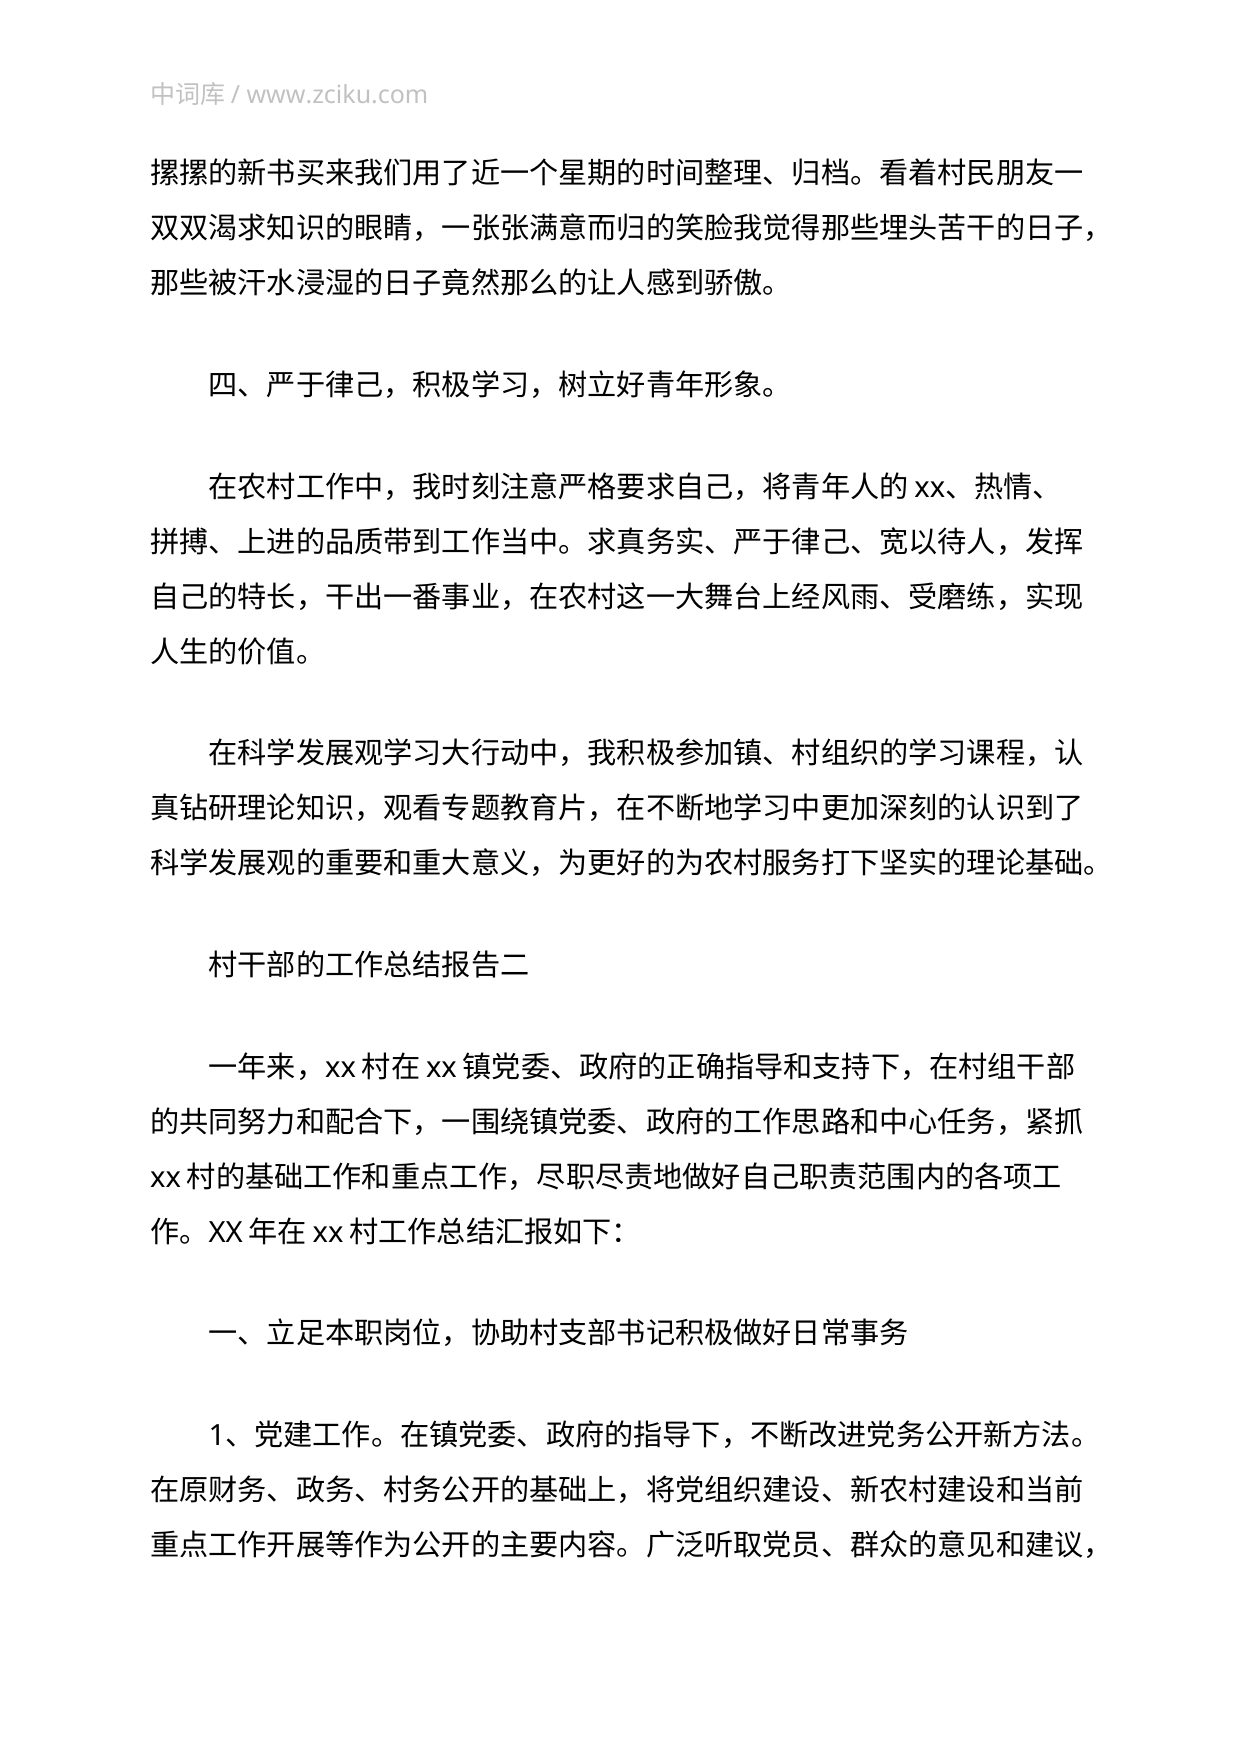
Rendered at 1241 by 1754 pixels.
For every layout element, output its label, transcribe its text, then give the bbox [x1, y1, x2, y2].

text 四、严于律己，积极学习，树立好青年形象。 [150, 362, 1090, 404]
text 在科学发展观学习大行动中，我积极参加镇、村组织的学习课程，认真钻研理论知识，观看专题教育片，在不断地学习中更加深刻的认识到了科学发展观的重要和重大意义，为更好的为农村服务打下坚实的理论基础。 [150, 730, 1090, 882]
text 一、立足本职岗位，协助村支部书记积极做好日常事务 [150, 1310, 1090, 1352]
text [150, 1412, 1090, 1564]
text 一年来，xx村在xx镇党委、政府的正确指导和支持下，在村组干部的共同努力和配合下，一围绕镇党委、政府的工作思路和中心任务，紧抓xx村的基础工作和重点工作，尽职尽责地做好自己职责范围内的各项工作。XX年在xx村工作总结汇报如下： [150, 1043, 1090, 1251]
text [150, 150, 1090, 302]
text 村干部的工作总结报告二 [150, 941, 1090, 984]
text 在农村工作中，我时刻注意严格要求自己，将青年人的xx、热情、拼搏、上进的品质带到工作当中。求真务实、严于律己、宽以待人，发挥自己的特长，干出一番事业，在农村这一大舞台上经风雨、受磨练，实现人生的价值。 [150, 463, 1090, 670]
